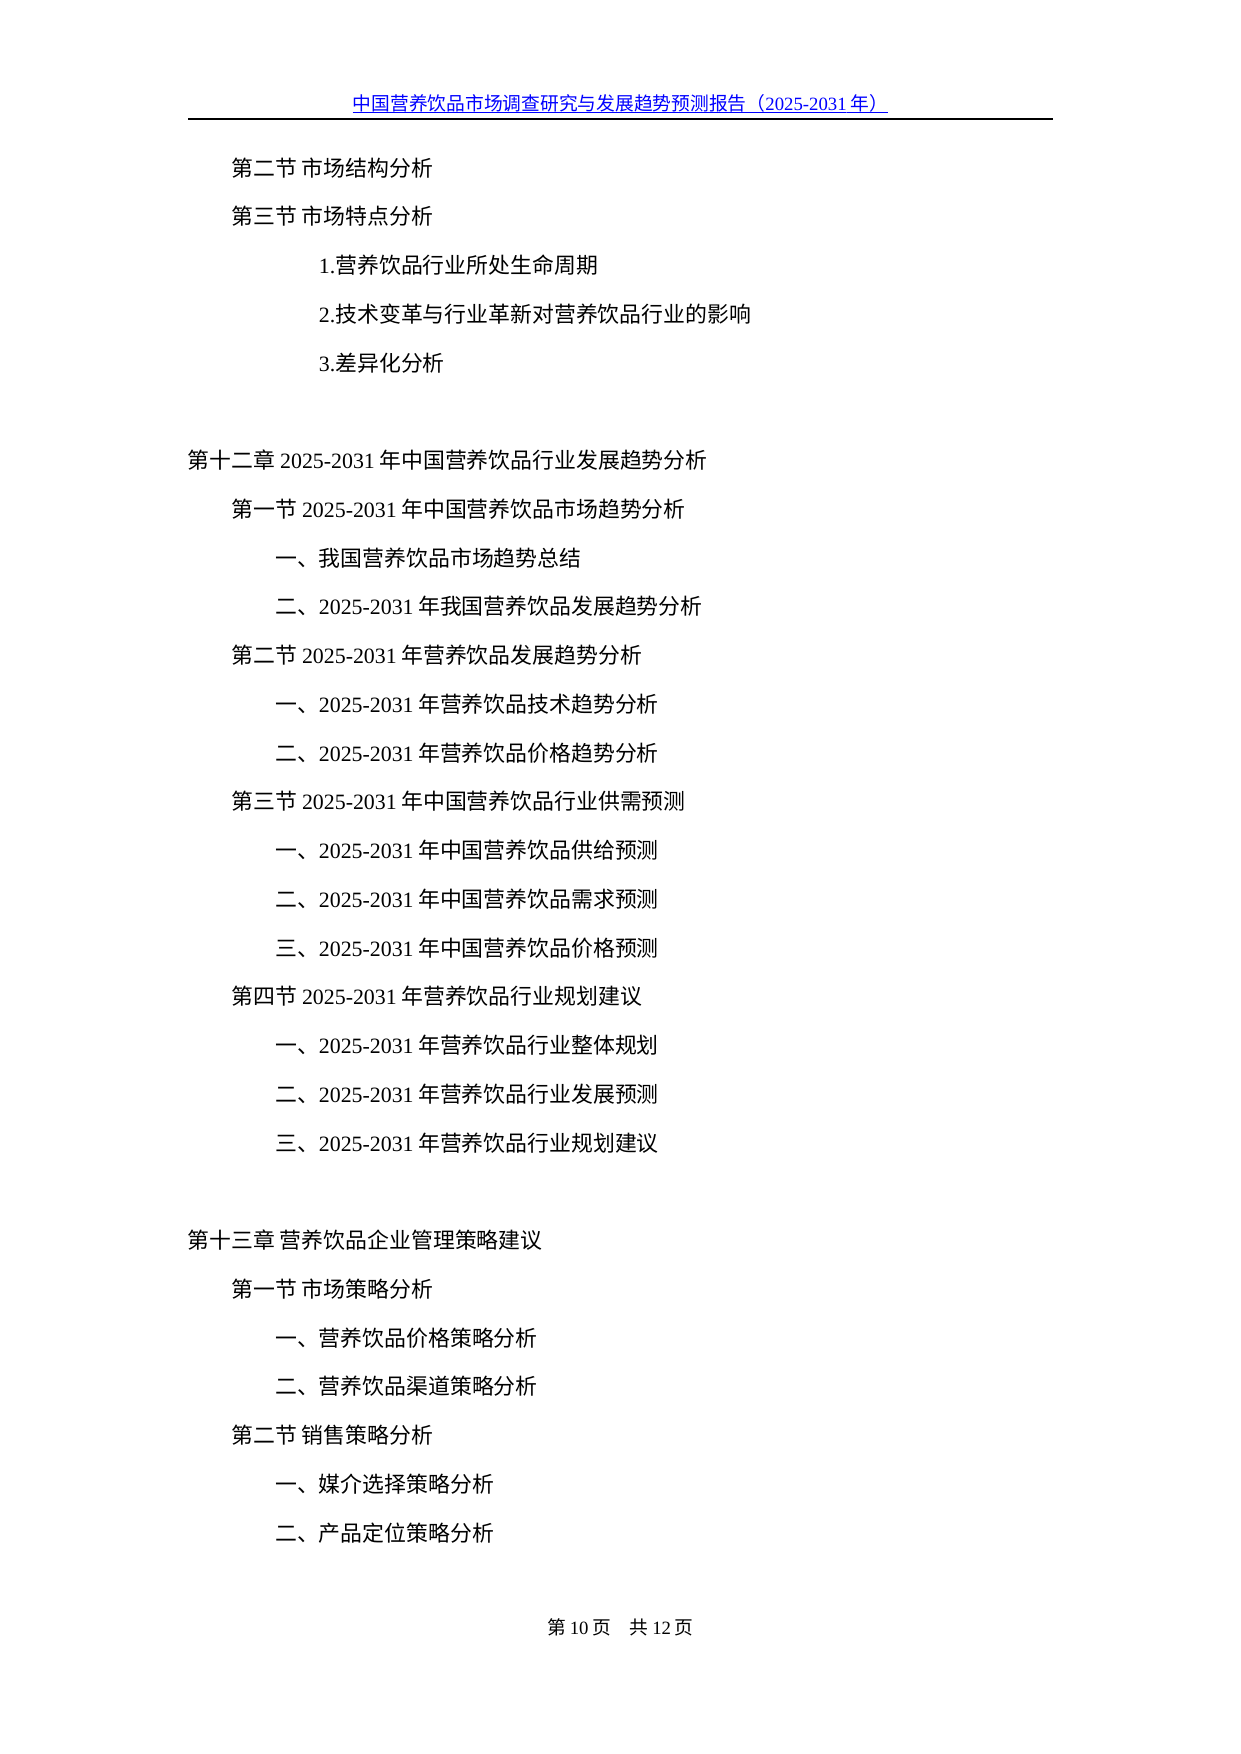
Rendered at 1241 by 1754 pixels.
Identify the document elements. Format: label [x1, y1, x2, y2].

text [187, 150, 1053, 1548]
